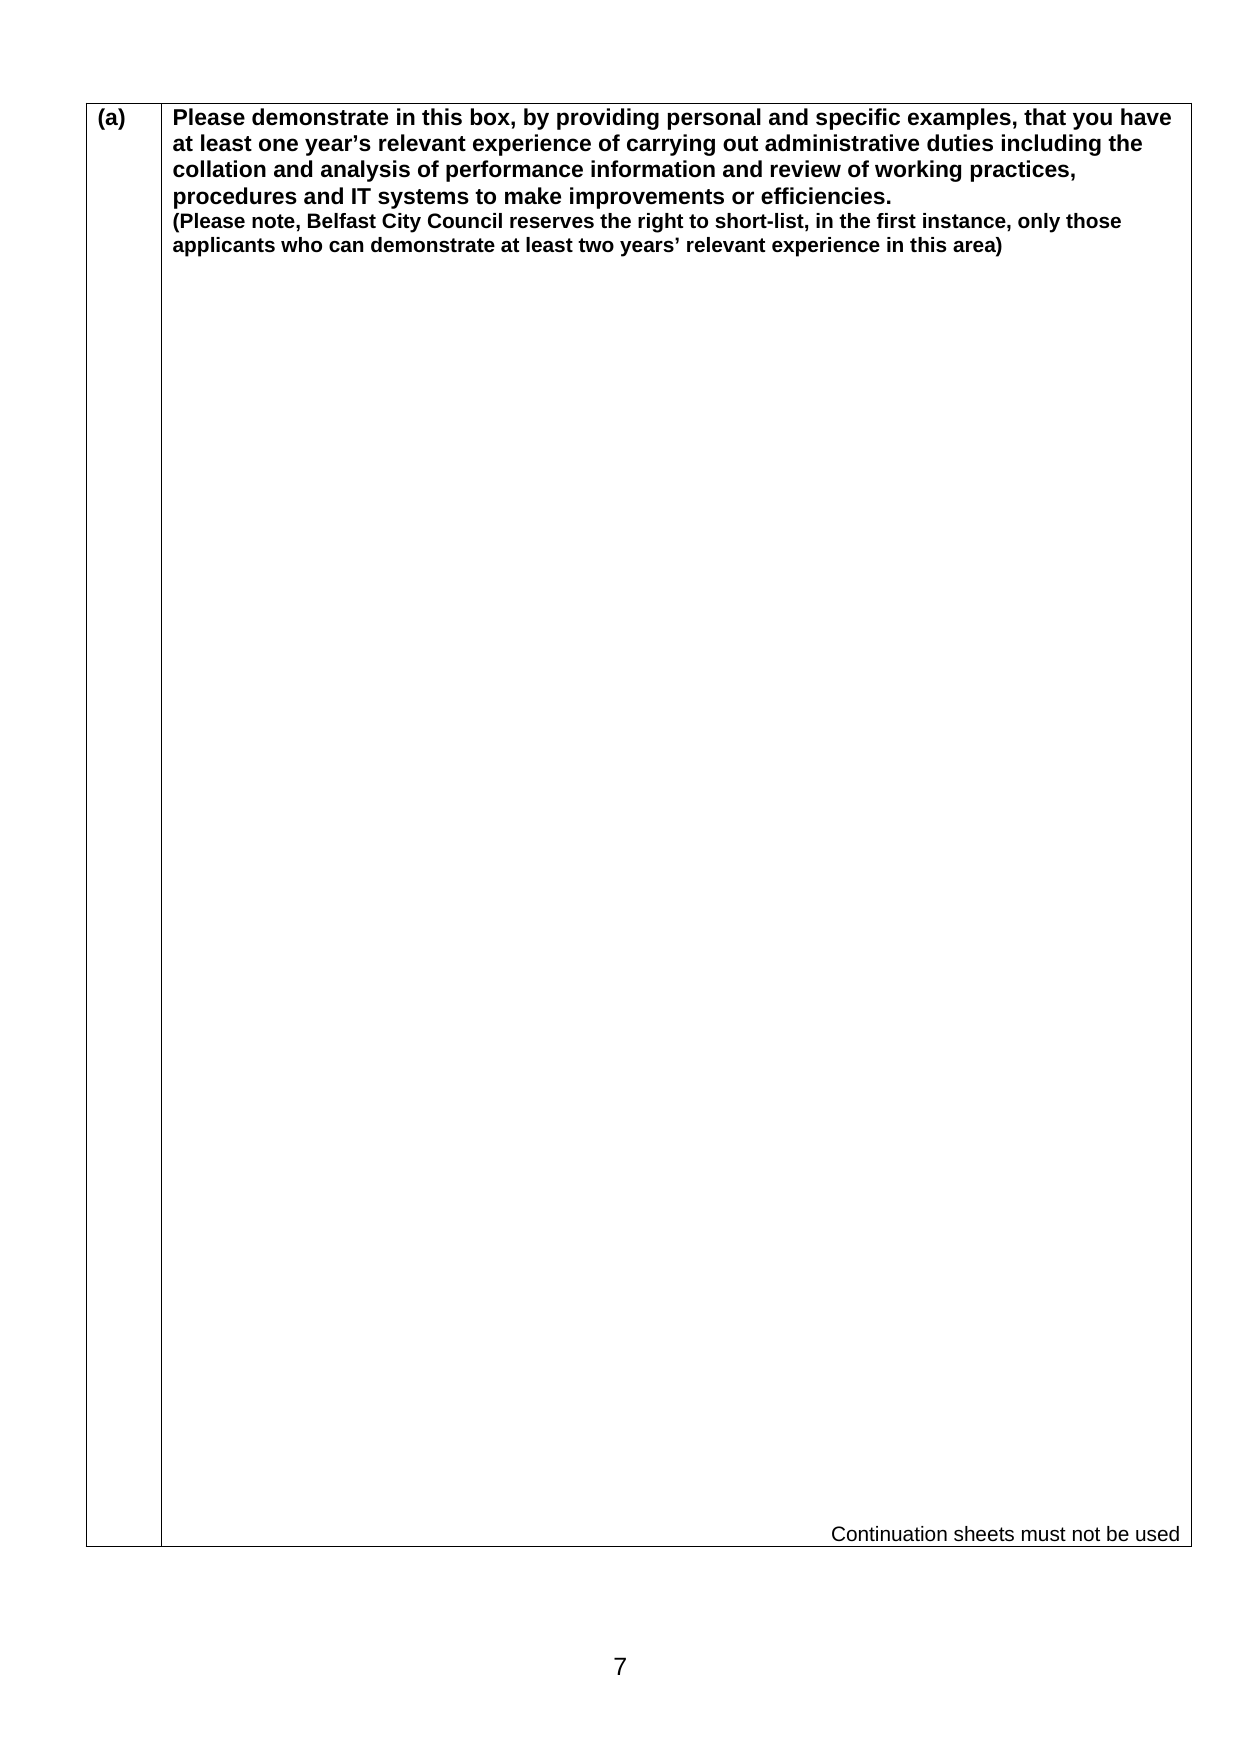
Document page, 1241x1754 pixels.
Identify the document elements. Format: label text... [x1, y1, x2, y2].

table_header Please demonstrate in this box, by providing personal and specific examples, that you have at least one year’s relevant experience of carrying out administrative duties including the collation and analysis of performance information and review of working practices, procedures and IT systems to make improvements or efficiencies. (Please note, Belfast City Council reserves the right to short-list, in the first instance, only those applicants who can demonstrate at least two years’ relevant experience in this area) Continuation sheets must not be used [162, 104, 1191, 1546]
table_header (a) [87, 104, 161, 1546]
